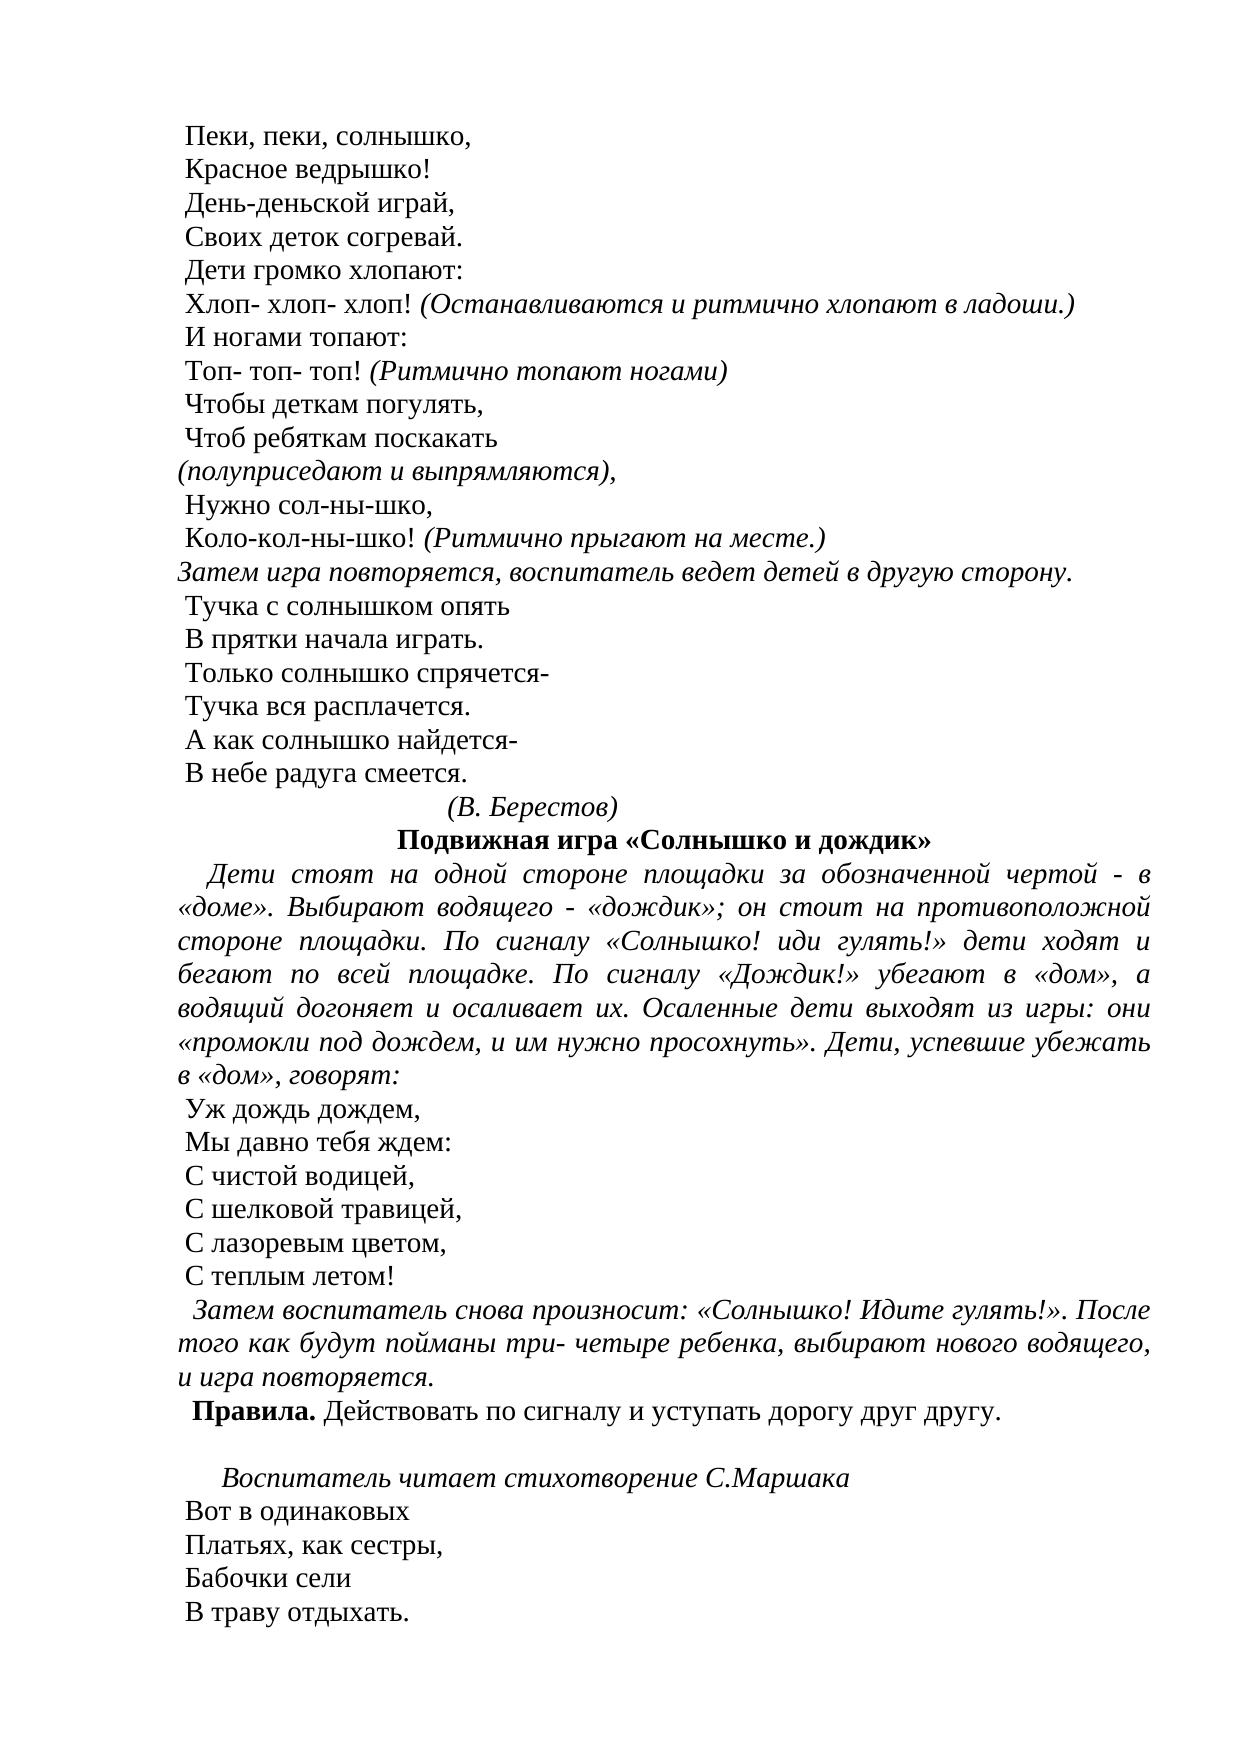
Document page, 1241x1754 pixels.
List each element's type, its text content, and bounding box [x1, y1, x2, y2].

text Пеки, пеки, солнышко, [177, 118, 1152, 152]
text Дети громко хлопают: [177, 252, 1152, 286]
text Тучка вся расплачется. [177, 688, 1152, 722]
text Чтобы деткам погулять, [177, 386, 1152, 420]
text Красное ведрышко! [177, 152, 1152, 185]
text День-деньской играй, [177, 185, 1152, 219]
text Вот в одинаковых [177, 1493, 1152, 1527]
text С чистой водицей, [177, 1158, 1152, 1191]
text Правила. Действовать по сигналу и уступать дорогу друг другу. [177, 1393, 1152, 1426]
text Подвижная игра «Солнышко и дождик» [177, 822, 1152, 856]
text Хлоп- хлоп- хлоп! (Останавливаются и ритмично хлопают в ладоши.) [177, 286, 1152, 319]
text Дети стоят на одной стороне площадки за обозначенной чертой - в «доме». Выбирают водящего - «дождик»; он стоит на противоположной стороне площадки. По сигналу «Солнышко! иди гулять!» дети ходят и бегают по всей площадке. По сигналу «Дождик!» убегают в «дом», а водящий догоняет и осаливает их. Осаленные дети выходят из игры: они «промокли под дождем, и им нужно просохнуть». Дети, успевшие убежать в «дом», говорят: [177, 856, 1152, 1091]
text Коло-кол-ны-шко! (Ритмично прыгают на месте.) [177, 521, 1152, 554]
text В прятки начала играть. [177, 621, 1152, 655]
text Затем игра повторяется, воспитатель ведет детей в другую сторону. [177, 554, 1152, 588]
text И ногами топают: [177, 319, 1152, 353]
text Топ- топ- топ! (Ритмично топают ногами) [177, 353, 1152, 386]
text С теплым летом! [177, 1258, 1152, 1292]
text В небе радуга смеется. [177, 755, 1152, 789]
text С шелковой травицей, [177, 1191, 1152, 1225]
text Бабочки сели [177, 1560, 1152, 1594]
text Только солнышко спрячется- [177, 655, 1152, 688]
text В траву отдыхать. [177, 1594, 1152, 1627]
text С лазоревым цветом, [177, 1225, 1152, 1258]
text Чтоб ребяткам поскакать [177, 420, 1152, 453]
text Своих деток согревай. [177, 219, 1152, 252]
text А как солнышко найдется- [177, 722, 1152, 755]
text (полуприседают и выпрямляются), [177, 453, 1152, 487]
text Затем воспитатель снова произносит: «Солнышко! Идите гулять!». После того как будут пойманы три- четыре ребенка, выбирают нового водящего, и игра повторяется. [177, 1292, 1152, 1393]
text Платьях, как сестры, [177, 1527, 1152, 1560]
text Воспитатель читает стихотворение С.Маршака [177, 1460, 1152, 1493]
text (В. Берестов) [177, 789, 1152, 822]
text Уж дождь дождем, [177, 1091, 1152, 1124]
text Мы давно тебя ждем: [177, 1124, 1152, 1158]
text Нужно сол-ны-шко, [177, 487, 1152, 521]
text Тучка с солнышком опять [177, 588, 1152, 621]
